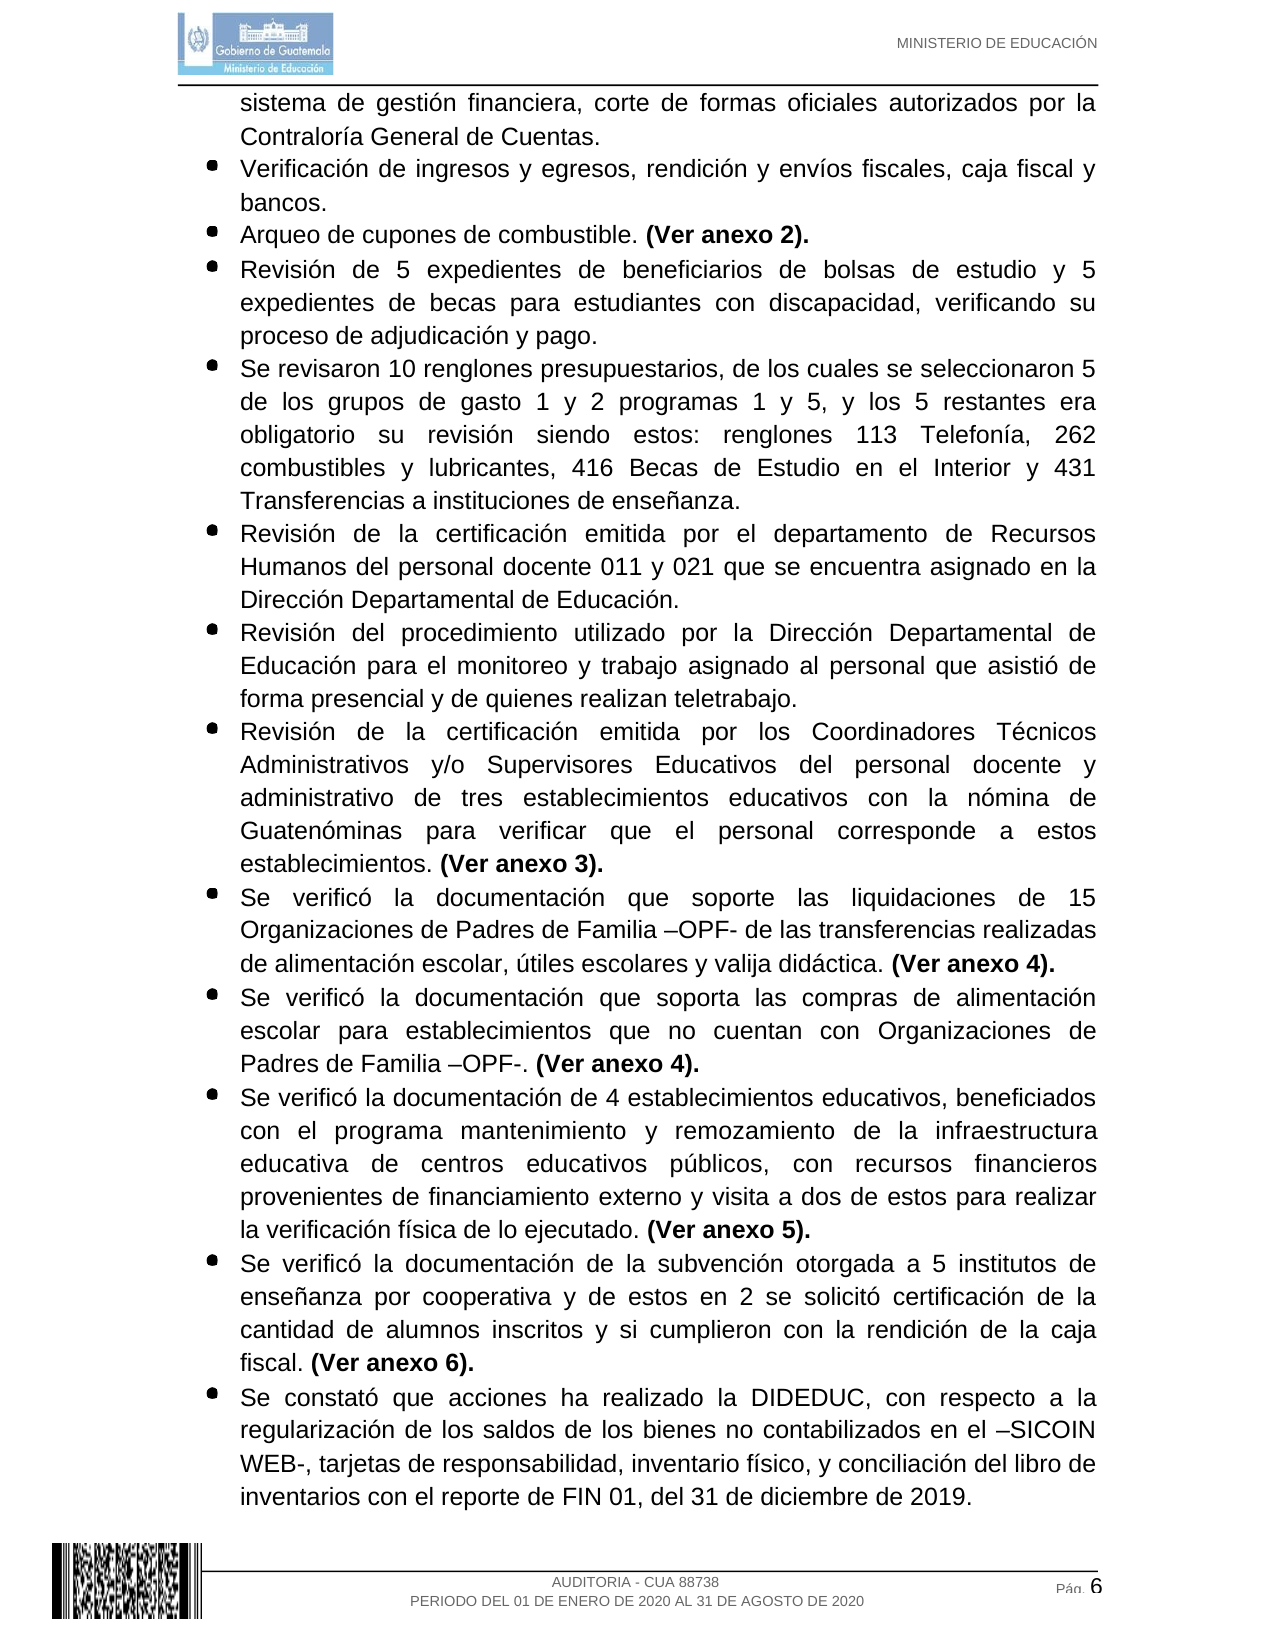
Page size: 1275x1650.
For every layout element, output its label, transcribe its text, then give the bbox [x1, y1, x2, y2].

picture [52, 1543, 202, 1619]
text Se verificó la documentación que soporta las compras de alimentación escolar para establecimientos que no cuentan con Organizaciones de Padres de Familia –OPF-. (Ver anexo 4). [240, 983, 1098, 1078]
text Revisión de la certificación emitida por los Coordinadores Técnicos Administrativos y/o Supervisores Educativos del personal docente y administrativo de tres establecimientos educativos con la nómina de Guatenóminas para verificar que el personal corresponde a estos establecimientos. (Ver anexo 3). [240, 717, 1098, 878]
text Revisión de 5 expedientes de beneficiarios de bolsas de estudio y 5 expedientes de becas para estudiantes con discapacidad, verificando su proceso de adjudicación y pago. [240, 255, 1098, 350]
picture [206, 1088, 218, 1100]
picture [206, 226, 218, 237]
text Se verificó la documentación de 4 establecimientos educativos, beneficiados con el programa mantenimiento y remozamiento de la infraestructura educativa de centros educativos públicos, con recursos financieros provenientes de financiamiento externo y visita a dos de estos para realizar la verificación física de lo ejecutado. (Ver anexo 5). [240, 1083, 1098, 1244]
text Se constató que acciones ha realizado la DIDEDUC, con respecto a la regularización de los saldos de los bienes no contabilizados en el –SICOIN WEB-, tarjetas de responsabilidad, inventario físico, y conciliación del libro de inventarios con el reporte de FIN 01, del 31 de diciembre de 2019. [240, 1382, 1098, 1510]
picture [206, 1387, 218, 1399]
text Revisión del procedimiento utilizado por la Dirección Departamental de Educación para el monitoreo y trabajo asignado al personal que asistió de forma presencial y de quienes realizan teletrabajo. [240, 618, 1098, 713]
text Se revisaron 10 renglones presupuestarios, de los cuales se seleccionaron 5 de los grupos de gasto 1 y 2 programas 1 y 5, y los 5 restantes era obligatorio su revisión siendo estos: renglones 113 Telefonía, 262 combustibles y lubricantes, 416 Becas de Estudio en el Interior y 431 Transferencias a instituciones de enseñanza. [240, 354, 1098, 515]
text Se verificó la documentación que soporte las liquidaciones de 15 Organizaciones de Padres de Familia –OPF- de las transferencias realizadas de alimentación escolar, útiles escolares y valija didáctica. (Ver anexo 4). [240, 882, 1098, 977]
picture [206, 722, 218, 734]
picture [206, 260, 218, 272]
text Se verificó la documentación de la subvención otorgada a 5 institutos de enseñanza por cooperativa y de estos en 2 se solicitó certificación de la cantidad de alumnos inscritos y si cumplieron con la rendición de la caja fiscal. (Ver anexo 6). [240, 1249, 1098, 1377]
text Revisión de la certificación emitida por el departamento de Recursos Humanos del personal docente 011 y 021 que se encuentra asignado en la Dirección Departamental de Educación. [240, 519, 1098, 614]
picture [177, 12, 334, 75]
picture [206, 888, 218, 899]
text sistema de gestión financiera, corte de formas oficiales autorizados por la Contraloría General de Cuentas. [240, 88, 1098, 150]
picture [206, 623, 218, 635]
text Verificación de ingresos y egresos, rendición y envíos fiscales, caja fiscal y bancos. [240, 154, 1098, 216]
text Arqueo de cupones de combustible. (Ver anexo 2). [240, 221, 1110, 249]
picture [206, 359, 218, 371]
picture [206, 988, 218, 1000]
picture [206, 1254, 218, 1266]
picture [206, 524, 218, 536]
picture [206, 160, 218, 171]
